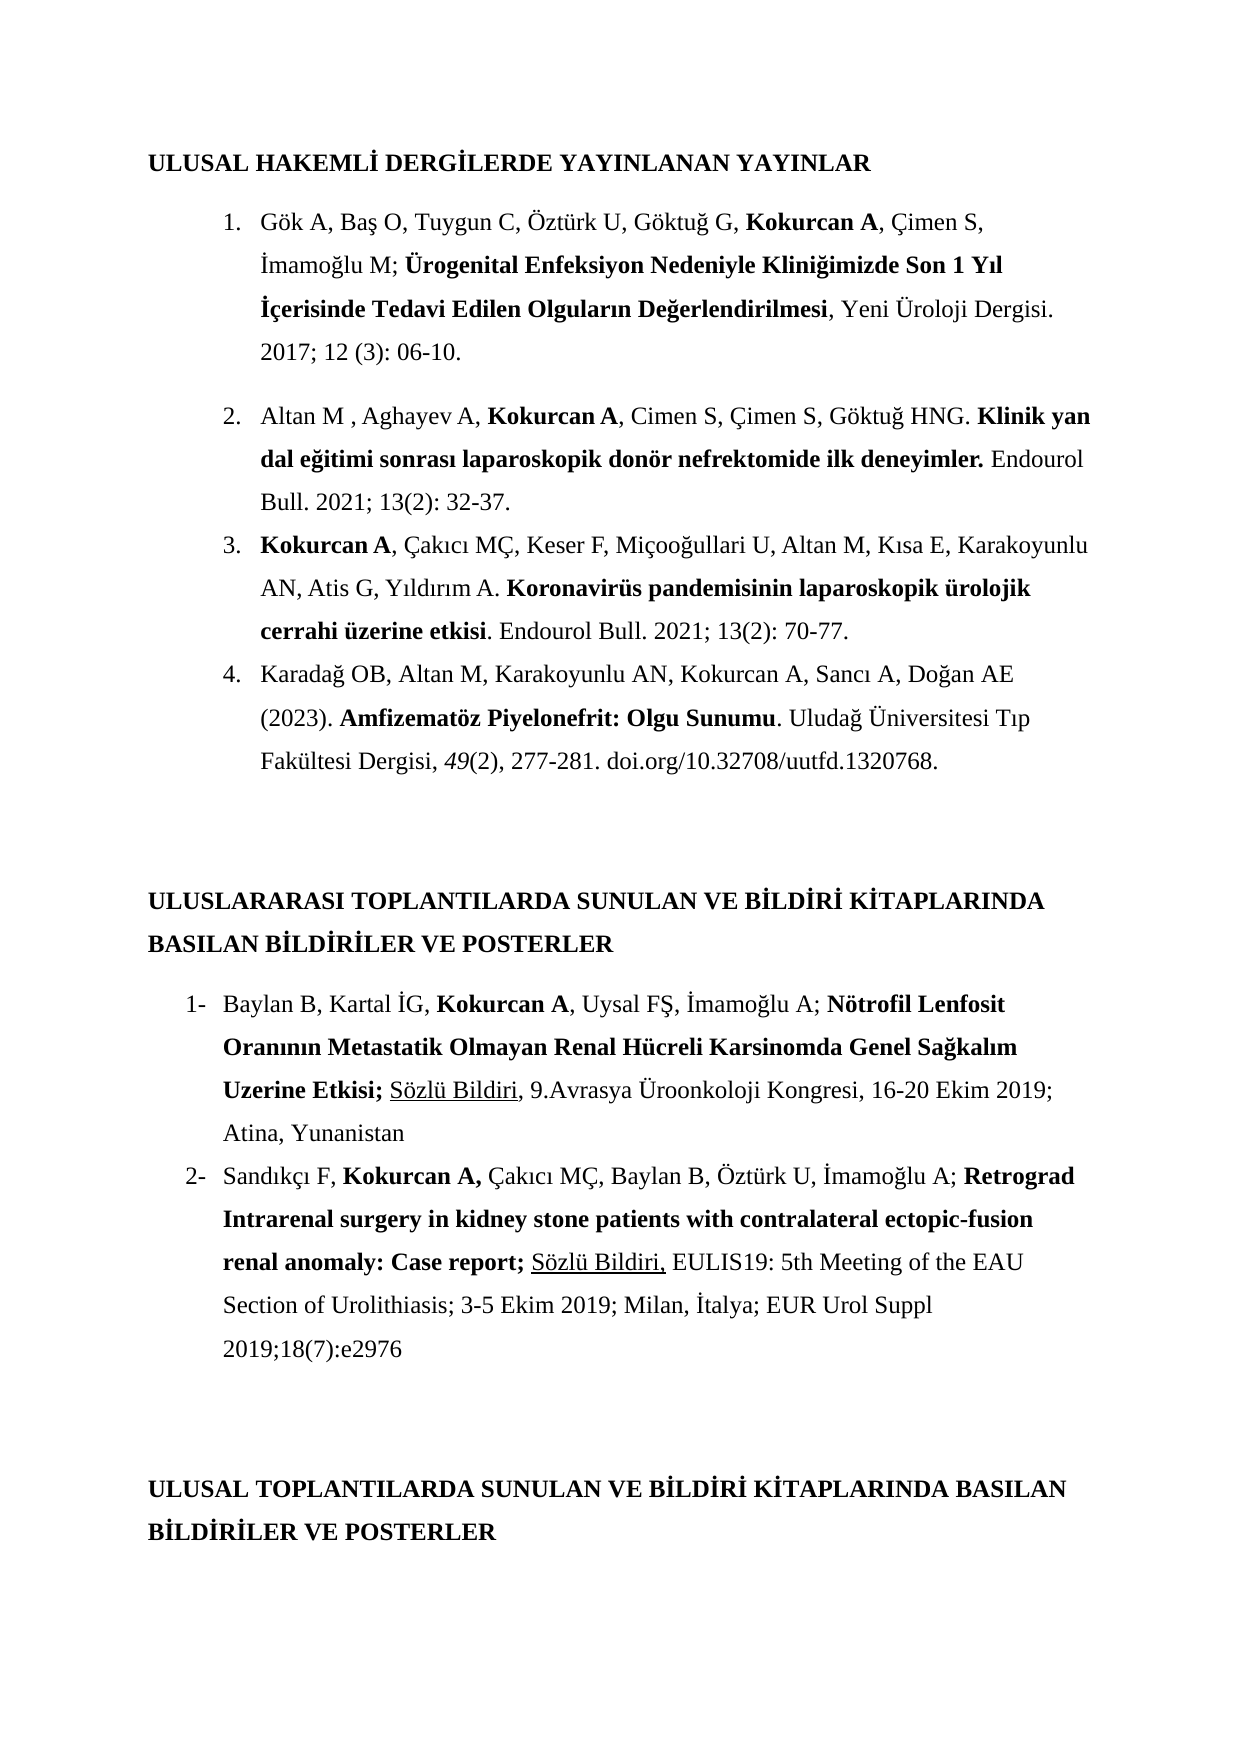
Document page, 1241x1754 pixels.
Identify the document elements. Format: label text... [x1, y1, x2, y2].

subtitle ULUSAL HAKEMLİ DERGİLERDE YAYINLANAN YAYINLAR [148, 148, 1093, 176]
list Karadağ OB, Altan M, Karakoyunlu AN, Kokurcan A, Sancı A, Doğan AE (2023). Amfizematöz Piyelonefrit: Olgu Sunumu. Uludağ Üniversitesi Tıp Fakültesi Dergisi, 49(2), 277-281. doi.org/10.32708/uutfd.1320768. [223, 659, 1093, 774]
subtitle Kokurcan A, Çakıcı MÇ, Keser F, Miçooğullari U, Altan M, Kısa E, Karakoyunlu AN, Atis G, Yıldırım A. Koronavirüs pandemisinin laparoskopik ürolojik cerrahi üzerine etkisi. Endourol Bull. 2021; 13(2): 70-77. [223, 530, 1093, 645]
text ULUSLARARASI TOPLANTILARDA SUNULAN VE BİLDİRİ KİTAPLARINDA BASILAN BİLDİRİLER VE POSTERLER [148, 886, 1093, 958]
text ULUSAL TOPLANTILARDA SUNULAN VE BİLDİRİ KİTAPLARINDA BASILAN BİLDİRİLER VE POSTERLER [148, 1474, 1093, 1546]
subtitle Altan M , Aghayev A, Kokurcan A, Cimen S, Çimen S, Göktuğ HNG. Klinik yan dal eğitimi sonrası laparoskopik donör nefrektomide ilk deneyimler. Endourol Bull. 2021; 13(2): 32-37. [223, 401, 1093, 516]
list Sandıkçı F, Kokurcan A, Çakıcı MÇ, Baylan B, Öztürk U, İmamoğlu A; Retrograd Intrarenal surgery in kidney stone patients with contralateral ectopic-fusion renal anomaly: Case report; Sözlü Bildiri, EULIS19: 5th Meeting of the EAU Section of Urolithiasis; 3-5 Ekim 2019; Milan, İtalya; EUR Urol Suppl 2019;18(7):e2976 [185, 1161, 1093, 1362]
list Baylan B, Kartal İG, Kokurcan A, Uysal FŞ, İmamoğlu A; Nötrofil Lenfosit Oranının Metastatik Olmayan Renal Hücreli Karsinomda Genel Sağkalım Uzerine Etkisi; Sözlü Bildiri, 9.Avrasya Üroonkoloji Kongresi, 16-20 Ekim 2019; Atina, Yunanistan [185, 989, 1093, 1147]
list Gök A, Baş O, Tuygun C, Öztürk U, Göktuğ G, Kokurcan A, Çimen S, İmamoğlu M; Ürogenital Enfeksiyon Nedeniyle Kliniğimizde Son 1 Yıl İçerisinde Tedavi Edilen Olguların Değerlendirilmesi, Yeni Üroloji Dergisi. 2017; 12 (3): 06-10. [223, 207, 1093, 366]
